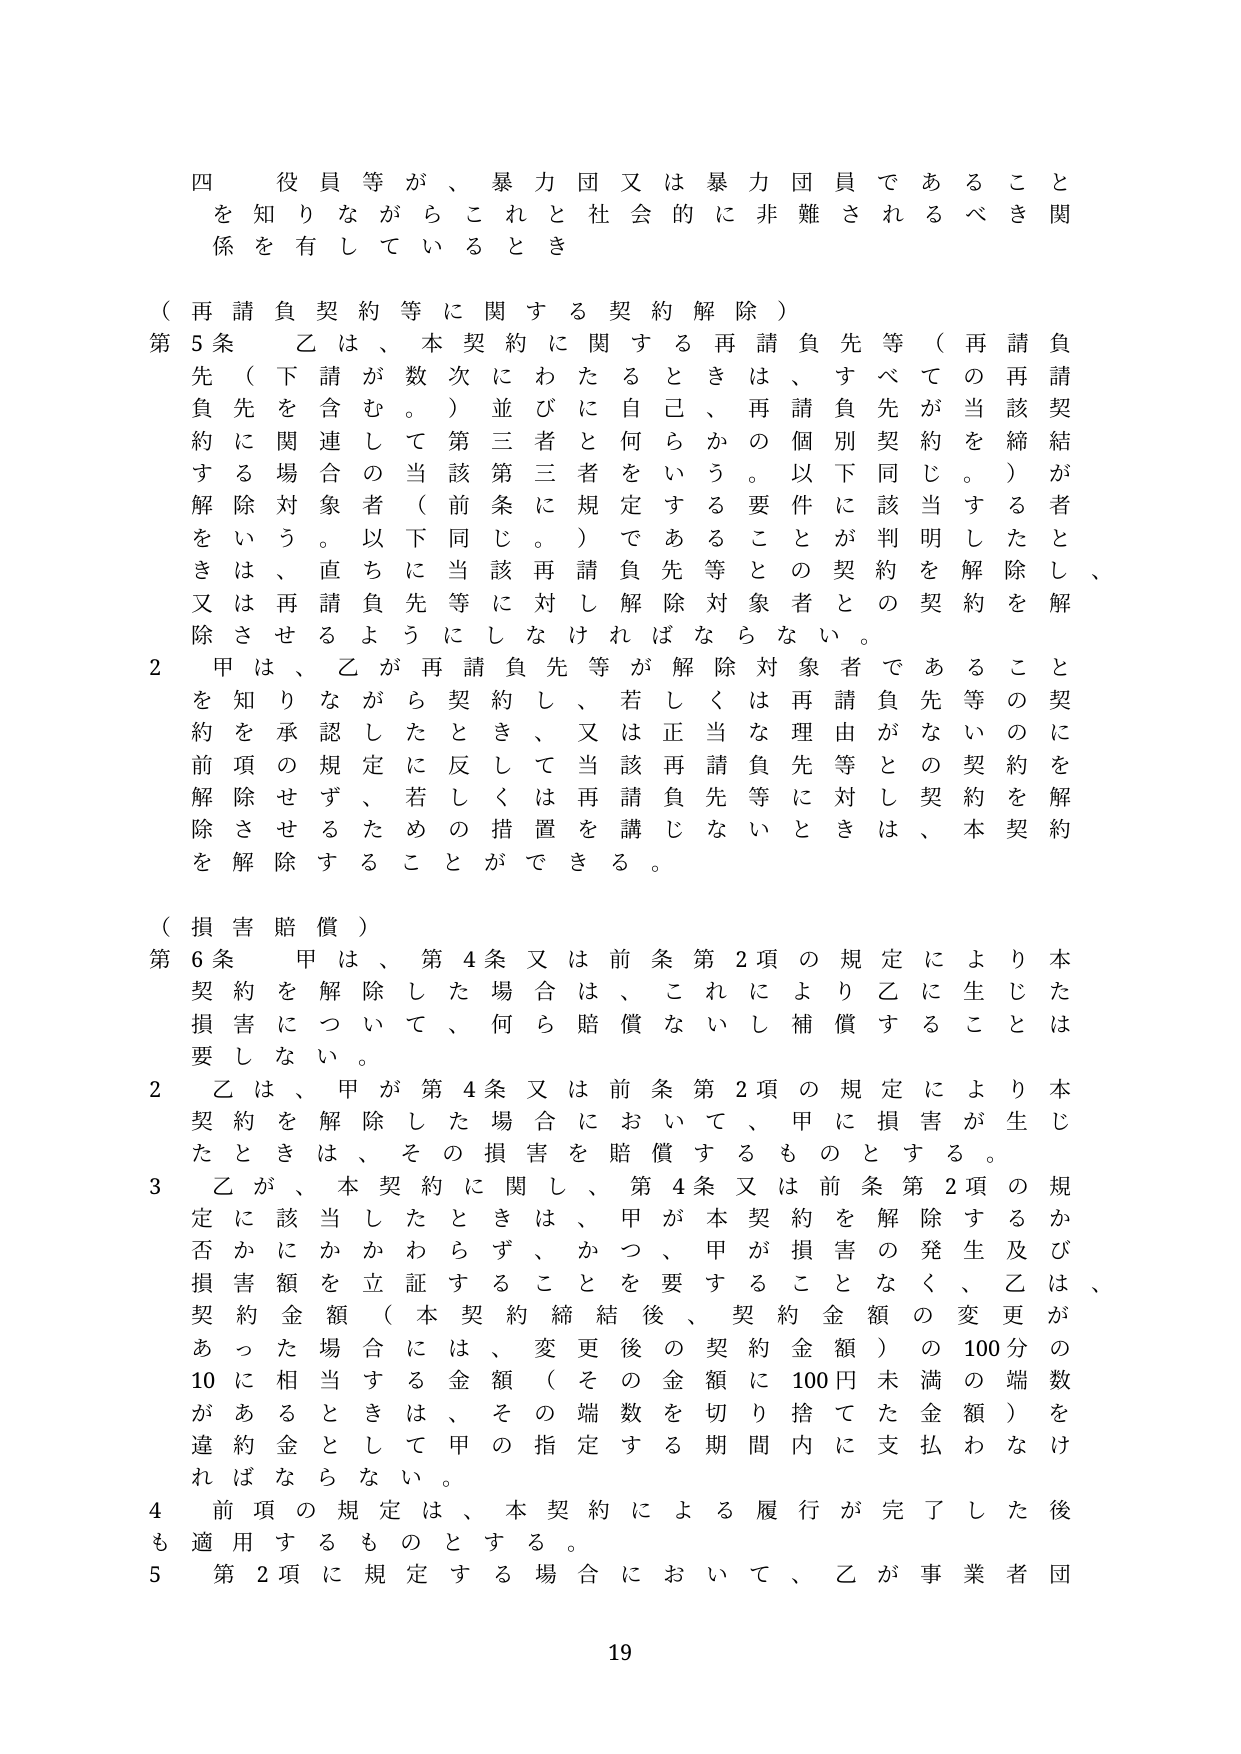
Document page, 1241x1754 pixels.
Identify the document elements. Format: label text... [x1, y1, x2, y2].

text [149, 1557, 1091, 1590]
text （損害賠償） [149, 909, 1091, 942]
text 第5条 乙は、本契約に関する再請負先等（再請負先（下請が数次にわたるときは、すべての再請負先を含む。）並びに自己、再請負先が当該契約に関連して第三者と何らかの個別契約を締結する場合の当該第三者をいう。以下同じ。）が解除対象者（前条に規定する要件に該当する者をいう。以下同じ。）であることが判明したときは、直ちに当該再請負先等との契約を解除し、又は再請負先等に対し解除対象者との契約を解除させるようにしなければならない。 [149, 326, 1091, 650]
text 4 前項の規定は、本契約による履行が完了した後も適用するものとする。 [149, 1492, 1091, 1557]
text 四 役員等が、暴力団又は暴力団員であることを知りながらこれと社会的に非難されるべき関係を有しているとき [170, 164, 1091, 261]
text 2 甲は、乙が再請負先等が解除対象者であることを知りながら契約し、若しくは再請負先等の契約を承認したとき、又は正当な理由がないのに前項の規定に反して当該再請負先等との契約を解除せず、若しくは再請負先等に対し契約を解除させるための措置を講じないときは、本契約を解除することができる。 [149, 650, 1091, 877]
text 第6条 甲は、第4条又は前条第2項の規定により本契約を解除した場合は、これにより乙に生じた損害について、何ら賠償ないし補償することは要しない。 [149, 942, 1091, 1071]
text （再請負契約等に関する契約解除） [149, 294, 1091, 326]
text 3 乙が、本契約に関し、第4条又は前条第2項の規定に該当したときは、甲が本契約を解除するか否かにかかわらず、かつ、甲が損害の発生及び損害額を立証することを要することなく、乙は、契約金額（本契約締結後、契約金額の変更があった場合には、変更後の契約金額）の100分の10に相当する金額（その金額に100円未満の端数があるときは、その端数を切り捨てた金額）を違約金として甲の指定する期間内に支払わなければならない。 [149, 1168, 1091, 1492]
text 2 乙は、甲が第4条又は前条第2項の規定により本契約を解除した場合において、甲に損害が生じたときは、その損害を賠償するものとする。 [149, 1071, 1091, 1168]
